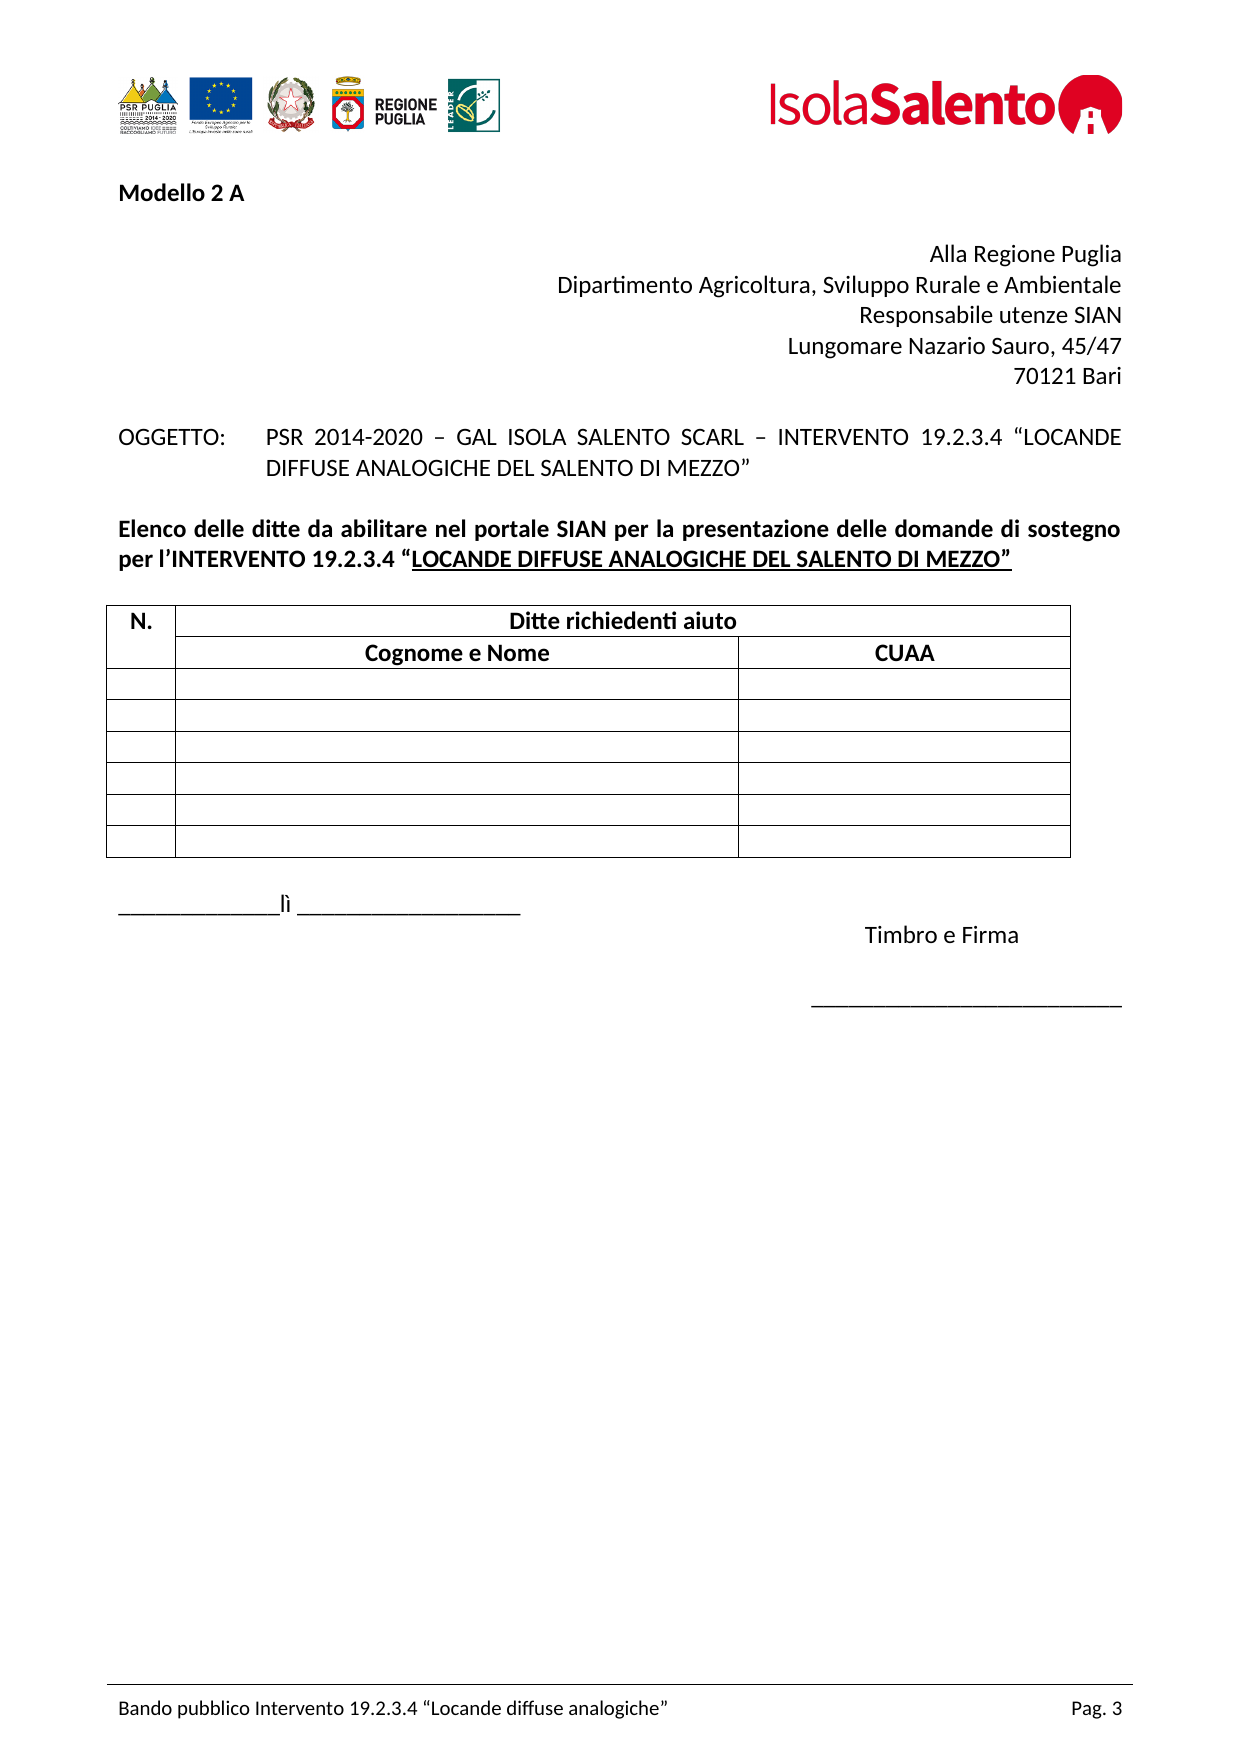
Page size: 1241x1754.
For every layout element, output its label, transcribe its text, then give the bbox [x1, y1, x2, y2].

table_cell [176, 795, 738, 825]
table_cell Cognome e Nome [176, 637, 738, 668]
table_cell [176, 669, 738, 699]
table_cell [107, 669, 175, 699]
text Responsabile utenze SIAN [118, 299, 1122, 330]
table_cell [176, 732, 738, 762]
text Timbro e Firma [118, 919, 1122, 949]
table_cell CUAA [739, 637, 1070, 668]
table_header Ditte richiedenti aiuto [176, 606, 1070, 636]
text _____________lì __________________ [118, 888, 1122, 919]
text OGGETTO: PSR 2014-2020 – GAL ISOLA SALENTO SCARL – INTERVENTO 19.2.3.4 “LOCANDE DIFFUSE ANALOGICHE DEL SALENTO DI MEZZO” [118, 421, 1122, 482]
picture [770, 75, 1123, 134]
table_cell [107, 763, 175, 794]
table_cell [107, 795, 175, 825]
text Lungomare Nazario Sauro, 45/47 [118, 330, 1122, 360]
table_cell [107, 700, 175, 731]
table_cell [176, 700, 738, 731]
text 70121 Bari [118, 360, 1122, 391]
picture [118, 75, 501, 134]
table_cell [739, 763, 1070, 794]
table_cell [739, 732, 1070, 762]
table_cell [739, 795, 1070, 825]
text Modello 2 A [118, 177, 1122, 208]
table_cell [176, 763, 738, 794]
text Alla Regione Puglia [118, 238, 1122, 269]
table_cell [739, 700, 1070, 731]
table_header N. [107, 606, 175, 668]
table_cell [739, 669, 1070, 699]
text Dipartimento Agricoltura, Sviluppo Rurale e Ambientale [118, 269, 1122, 299]
text Elenco delle ditte da abilitare nel portale SIAN per la presentazione delle domande di sostegno per l’INTERVENTO 19.2.3.4 “LOCANDE DIFFUSE ANALOGICHE DEL SALENTO DI MEZZO” [118, 513, 1122, 574]
text _________________________ [118, 980, 1122, 1011]
table_cell [176, 826, 738, 857]
table_cell [739, 826, 1070, 857]
table_cell [107, 826, 175, 857]
table_cell [107, 732, 175, 762]
